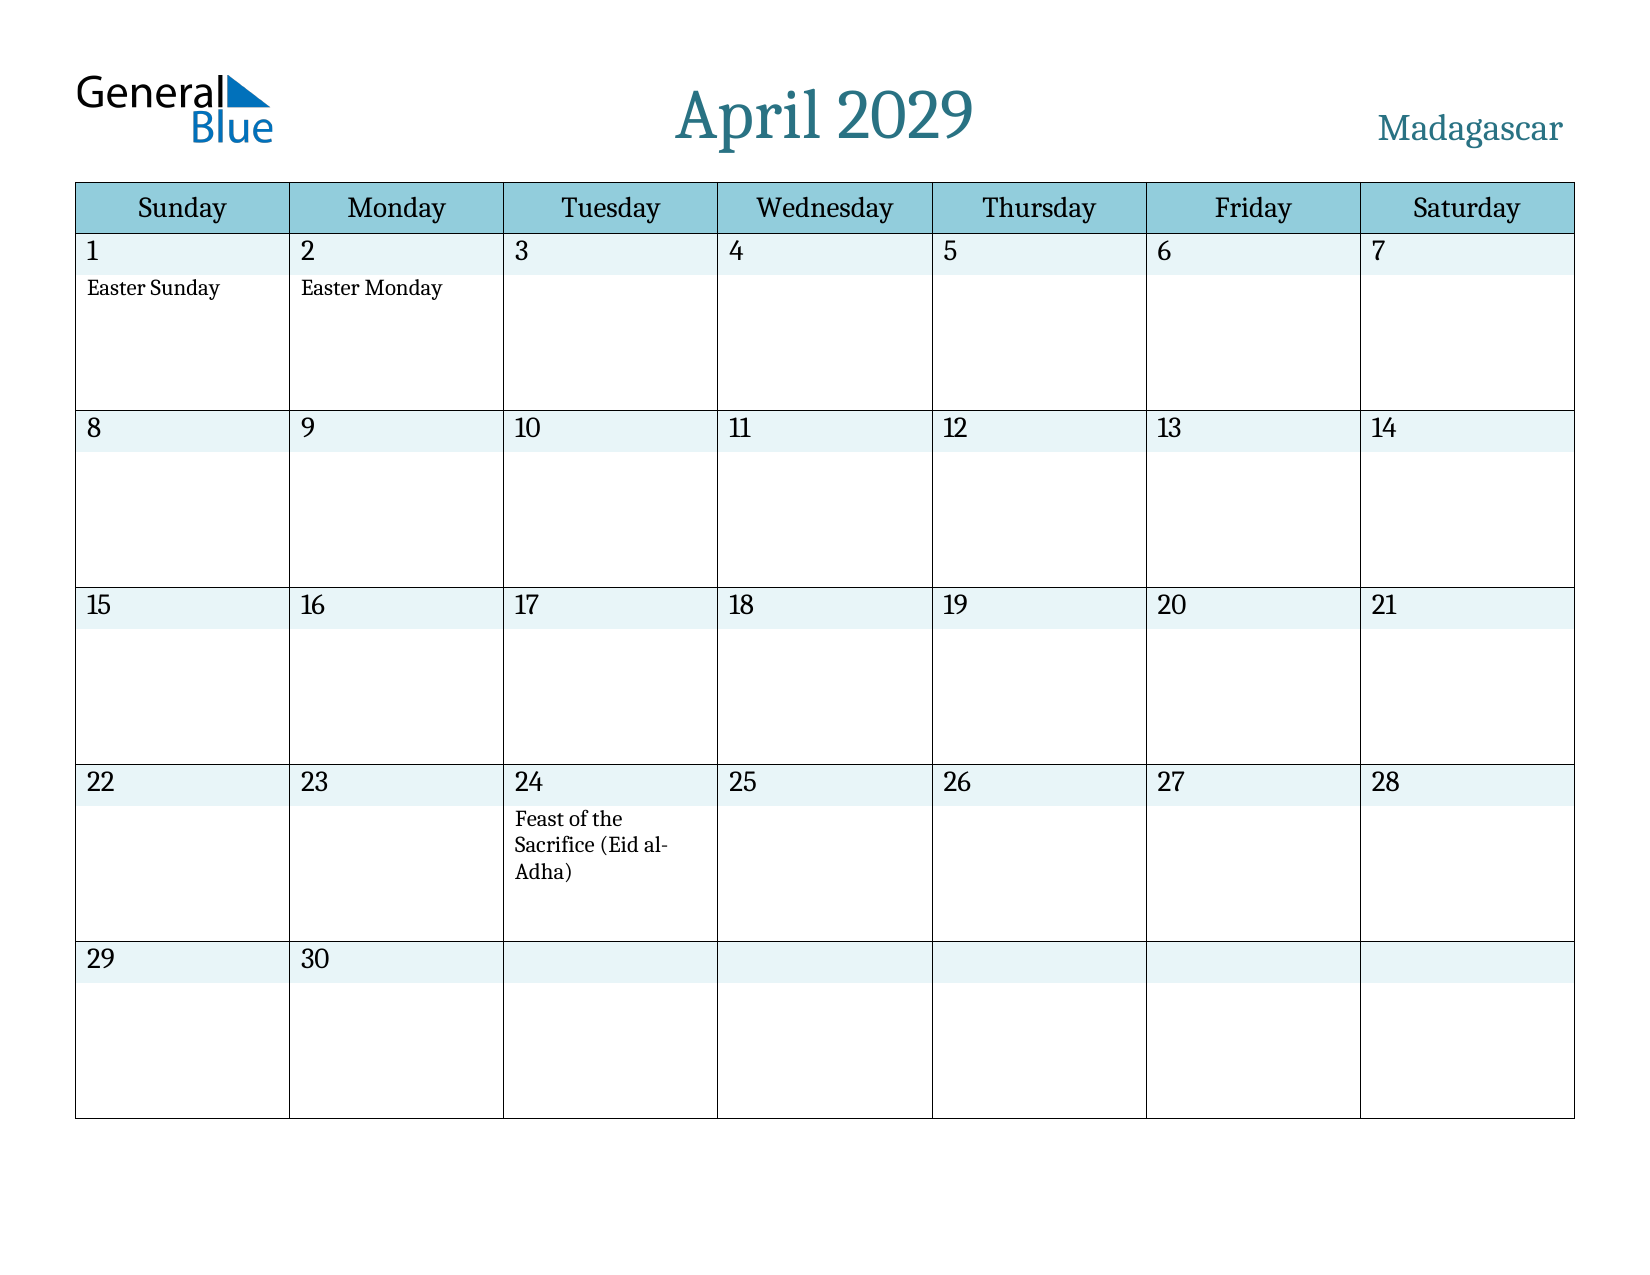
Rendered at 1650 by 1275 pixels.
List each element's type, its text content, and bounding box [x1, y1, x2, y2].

table_header [76, 75, 503, 182]
table_cell Wednesday [718, 183, 932, 233]
table_cell [76, 983, 289, 1118]
table_cell 19 [933, 588, 1146, 629]
table_cell 1 [76, 234, 289, 275]
table_header Madagascar [1146, 75, 1574, 182]
table_cell Easter Monday [290, 275, 503, 410]
table_cell [504, 629, 717, 764]
table_cell [933, 942, 1146, 983]
table_cell [76, 806, 289, 941]
table_cell 18 [718, 588, 932, 629]
table_cell [1147, 452, 1360, 587]
table_cell [718, 942, 932, 983]
table_cell 6 [1147, 234, 1360, 275]
table_cell 7 [1361, 234, 1574, 275]
table_cell 23 [290, 765, 503, 806]
table_cell [718, 275, 932, 410]
table_cell [76, 629, 289, 764]
table_cell 21 [1361, 588, 1574, 629]
table_cell [1361, 629, 1574, 764]
table_cell Feast of the Sacrifice (Eid al-Adha) [504, 806, 717, 941]
table_cell [290, 629, 503, 764]
table_cell [1147, 629, 1360, 764]
table_cell 12 [933, 411, 1146, 452]
table_header April 2029 [504, 75, 1146, 182]
table_cell [1147, 983, 1360, 1118]
table_cell 8 [76, 411, 289, 452]
table_cell 17 [504, 588, 717, 629]
table_cell [290, 452, 503, 587]
table_cell 4 [718, 234, 932, 275]
table_cell Easter Sunday [76, 275, 289, 410]
table_cell [504, 452, 717, 587]
table_cell [1361, 942, 1574, 983]
table_cell [504, 983, 717, 1118]
table_cell [1147, 275, 1360, 410]
table_cell [933, 983, 1146, 1118]
table_cell 30 [290, 942, 503, 983]
table_cell [290, 983, 503, 1118]
table_cell [504, 275, 717, 410]
table_cell 15 [76, 588, 289, 629]
table_cell [1147, 806, 1360, 941]
table_cell 14 [1361, 411, 1574, 452]
table_cell [1361, 806, 1574, 941]
table_cell Saturday [1361, 183, 1574, 233]
table_cell [718, 629, 932, 764]
table_cell [933, 275, 1146, 410]
table_cell [1147, 942, 1360, 983]
table_cell 22 [76, 765, 289, 806]
picture [77, 75, 273, 143]
table_cell 3 [504, 234, 717, 275]
table_cell 9 [290, 411, 503, 452]
table_cell Monday [290, 183, 503, 233]
table_cell [718, 452, 932, 587]
table_cell [933, 452, 1146, 587]
table_cell [290, 806, 503, 941]
table_cell [933, 629, 1146, 764]
table_cell [933, 806, 1146, 941]
table_cell Tuesday [504, 183, 717, 233]
table_cell 26 [933, 765, 1146, 806]
table_cell 20 [1147, 588, 1360, 629]
table_cell 29 [76, 942, 289, 983]
table_cell 2 [290, 234, 503, 275]
table_cell [1361, 452, 1574, 587]
table_cell Friday [1147, 183, 1360, 233]
table_cell 5 [933, 234, 1146, 275]
table_cell [1361, 983, 1574, 1118]
table_cell [1361, 275, 1574, 410]
table_cell [718, 806, 932, 941]
table_cell 13 [1147, 411, 1360, 452]
table_cell 25 [718, 765, 932, 806]
table_cell [504, 942, 717, 983]
table_cell 11 [718, 411, 932, 452]
table_cell 24 [504, 765, 717, 806]
table_cell Thursday [933, 183, 1146, 233]
table_cell [76, 452, 289, 587]
table_cell [718, 983, 932, 1118]
table_cell 10 [504, 411, 717, 452]
table_cell 16 [290, 588, 503, 629]
table_cell Sunday [76, 183, 289, 233]
table_cell 28 [1361, 765, 1574, 806]
table_cell 27 [1147, 765, 1360, 806]
